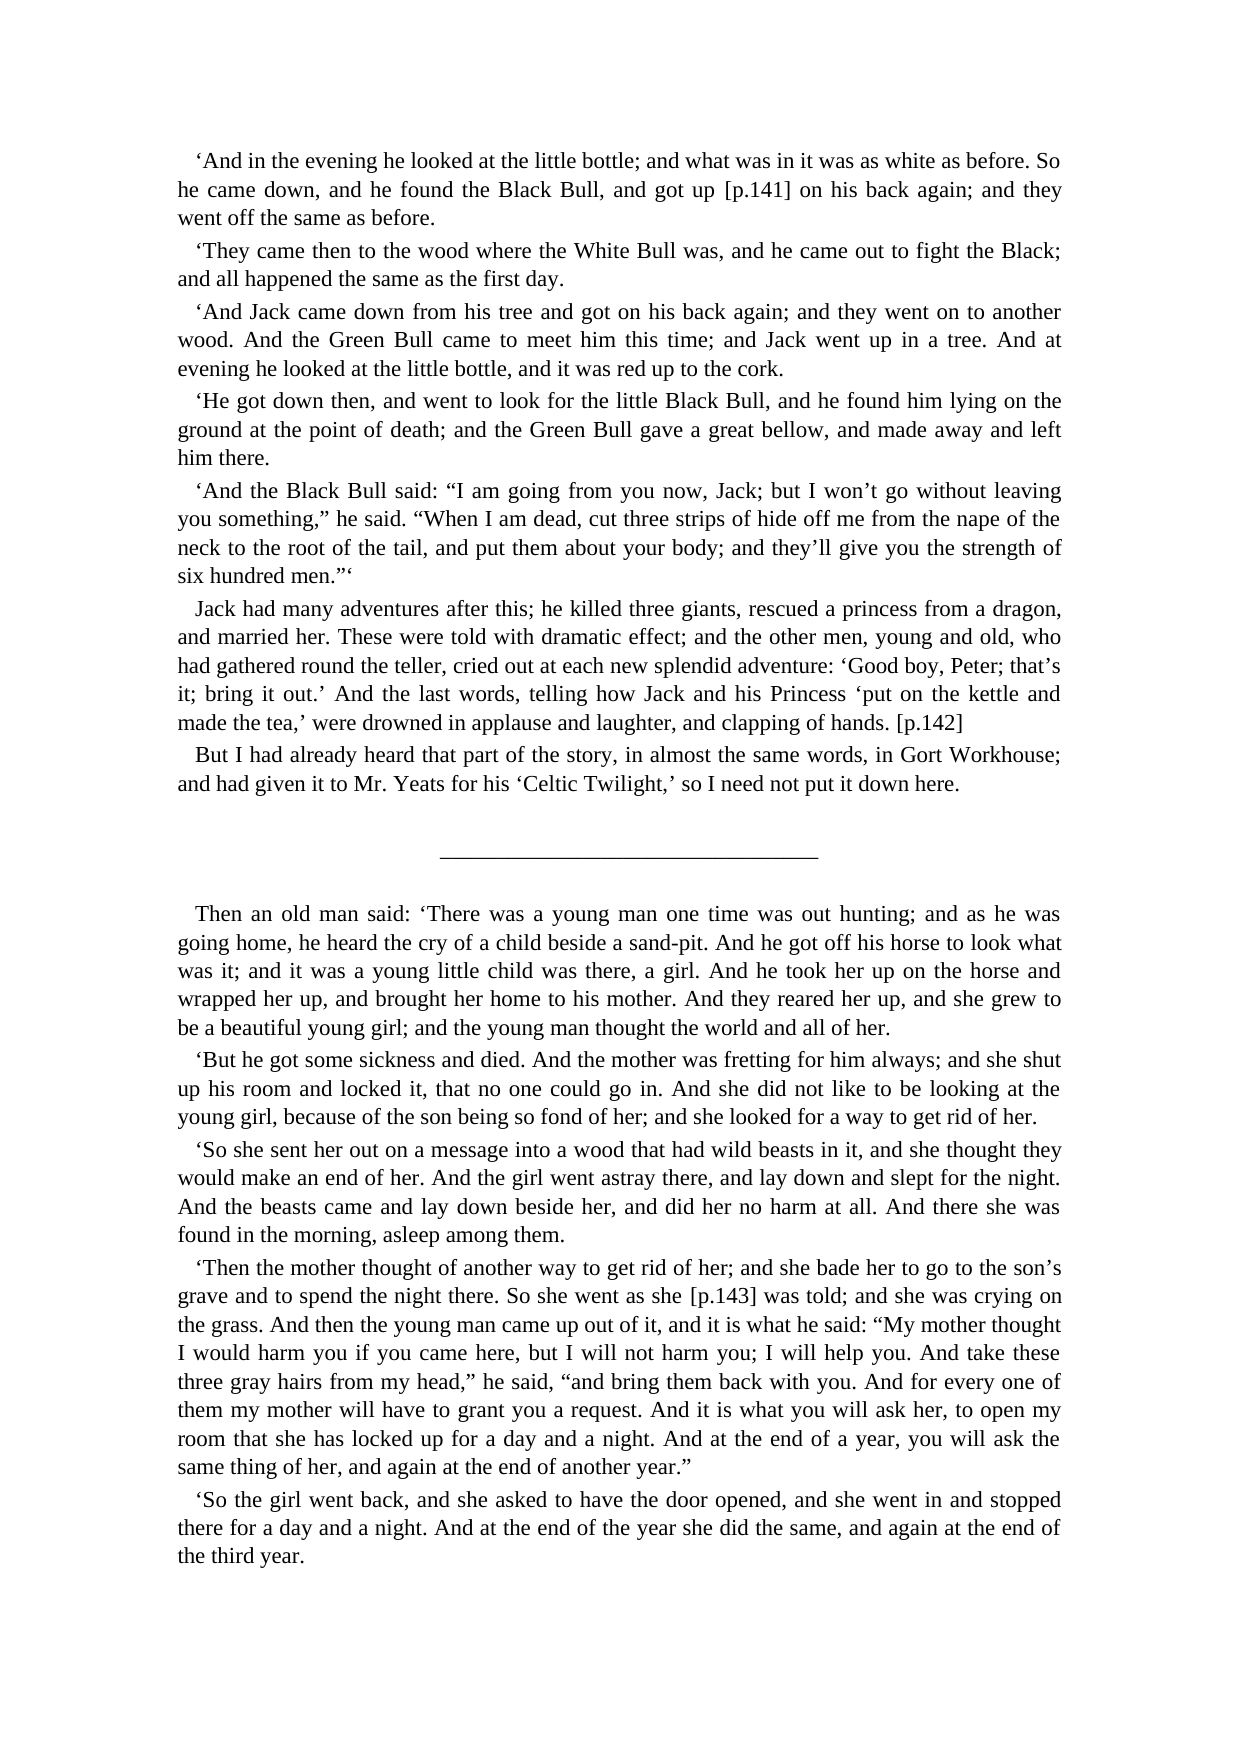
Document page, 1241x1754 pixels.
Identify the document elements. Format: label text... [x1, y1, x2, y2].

text ‘So the girl went back, and she asked to have the door opened, and she went in and stopped there for a day and a night. And at the end of the year she did the same, and again at the end of the third year. [177, 1486, 1063, 1569]
text Jack had many adventures after this; he killed three giants, rescued a princess from a dragon, and married her. These were told with dramatic effect; and the other men, young and old, who had gathered round the teller, cried out at each new splendid adventure: ‘Good boy, Peter; that’s it; bring it out.’ And the last words, telling how Jack and his Princess ‘put on the kettle and made the tea,’ were drowned in applause and laughter, and clapping of hands. [p.142] [177, 595, 1063, 735]
text _________________________________ [177, 835, 1063, 861]
text ‘Then the mother thought of another way to get rid of her; and she bade her to go to the son’s grave and to spend the night there. So she went as she [p.143] was told; and she was crying on the grass. And then the young man came up out of it, and it is what he said: “My mother thought I would harm you if you came here, but I will not harm you; I will help you. And take these three gray hairs from my head,” he said, “and bring them back with you. And for every one of them my mother will have to grant you a request. And it is what you will ask her, to open my room that she has locked up for a day and a night. And at the end of a year, you will ask the same thing of her, and again at the end of another year.” [177, 1254, 1063, 1479]
text ‘So she sent her out on a message into a wood that had wild beasts in it, and she thought they would make an end of her. And the girl went astray there, and lay down and slept for the night. And the beasts came and lay down beside her, and did her no harm at all. And there she was found in the morning, asleep among them. [177, 1136, 1063, 1248]
text ‘And in the evening he looked at the little bottle; and what was in it was as white as before. So he came down, and he found the Black Bull, and got up [p.141] on his back again; and they went off the same as before. [177, 148, 1063, 231]
text ‘And Jack came down from his tree and got on his back again; and they went on to another wood. And the Green Bull came to meet him this time; and Jack went up in a tree. And at evening he looked at the little bottle, and it was red up to the cork. [177, 298, 1063, 381]
text ‘But he got some sickness and died. And the mother was fretting for him always; and she shut up his room and locked it, that no one could go in. And she did not like to be looking at the young girl, because of the son being so fond of her; and she looked for a way to get rid of her. [177, 1047, 1063, 1130]
text ‘And the Black Bull said: “I am going from you now, Jack; but I won’t go without leaving you something,” he said. “When I am dead, cut three strips of hide off me from the nape of the neck to the root of the tail, and put them about your body; and they’ll give you the strength of six hundred men.”‘ [177, 477, 1063, 589]
text Then an old man said: ‘There was a young man one time was out hunting; and as he was going home, he heard the cry of a child beside a sand-pit. And he got off his horse to look what was it; and it was a young little child was there, a girl. And he took her up on the horse and wrapped her up, and brought her home to his mother. And they reared her up, and she grew to be a beautiful young girl; and the young man thought the world and all of her. [177, 900, 1063, 1040]
text But I had already heard that part of the story, in almost the same words, in Gort Workhouse; and had given it to Mr. Yeats for his ‘Celtic Twilight,’ so I need not put it down here. [177, 741, 1063, 796]
text ‘They came then to the wood where the White Bull was, and he came out to fight the Black; and all happened the same as the first day. [177, 237, 1063, 292]
text ‘He got down then, and went to look for the little Black Bull, and he found him lying on the ground at the point of death; and the Green Bull gave a great bellow, and made away and left him there. [177, 388, 1063, 471]
